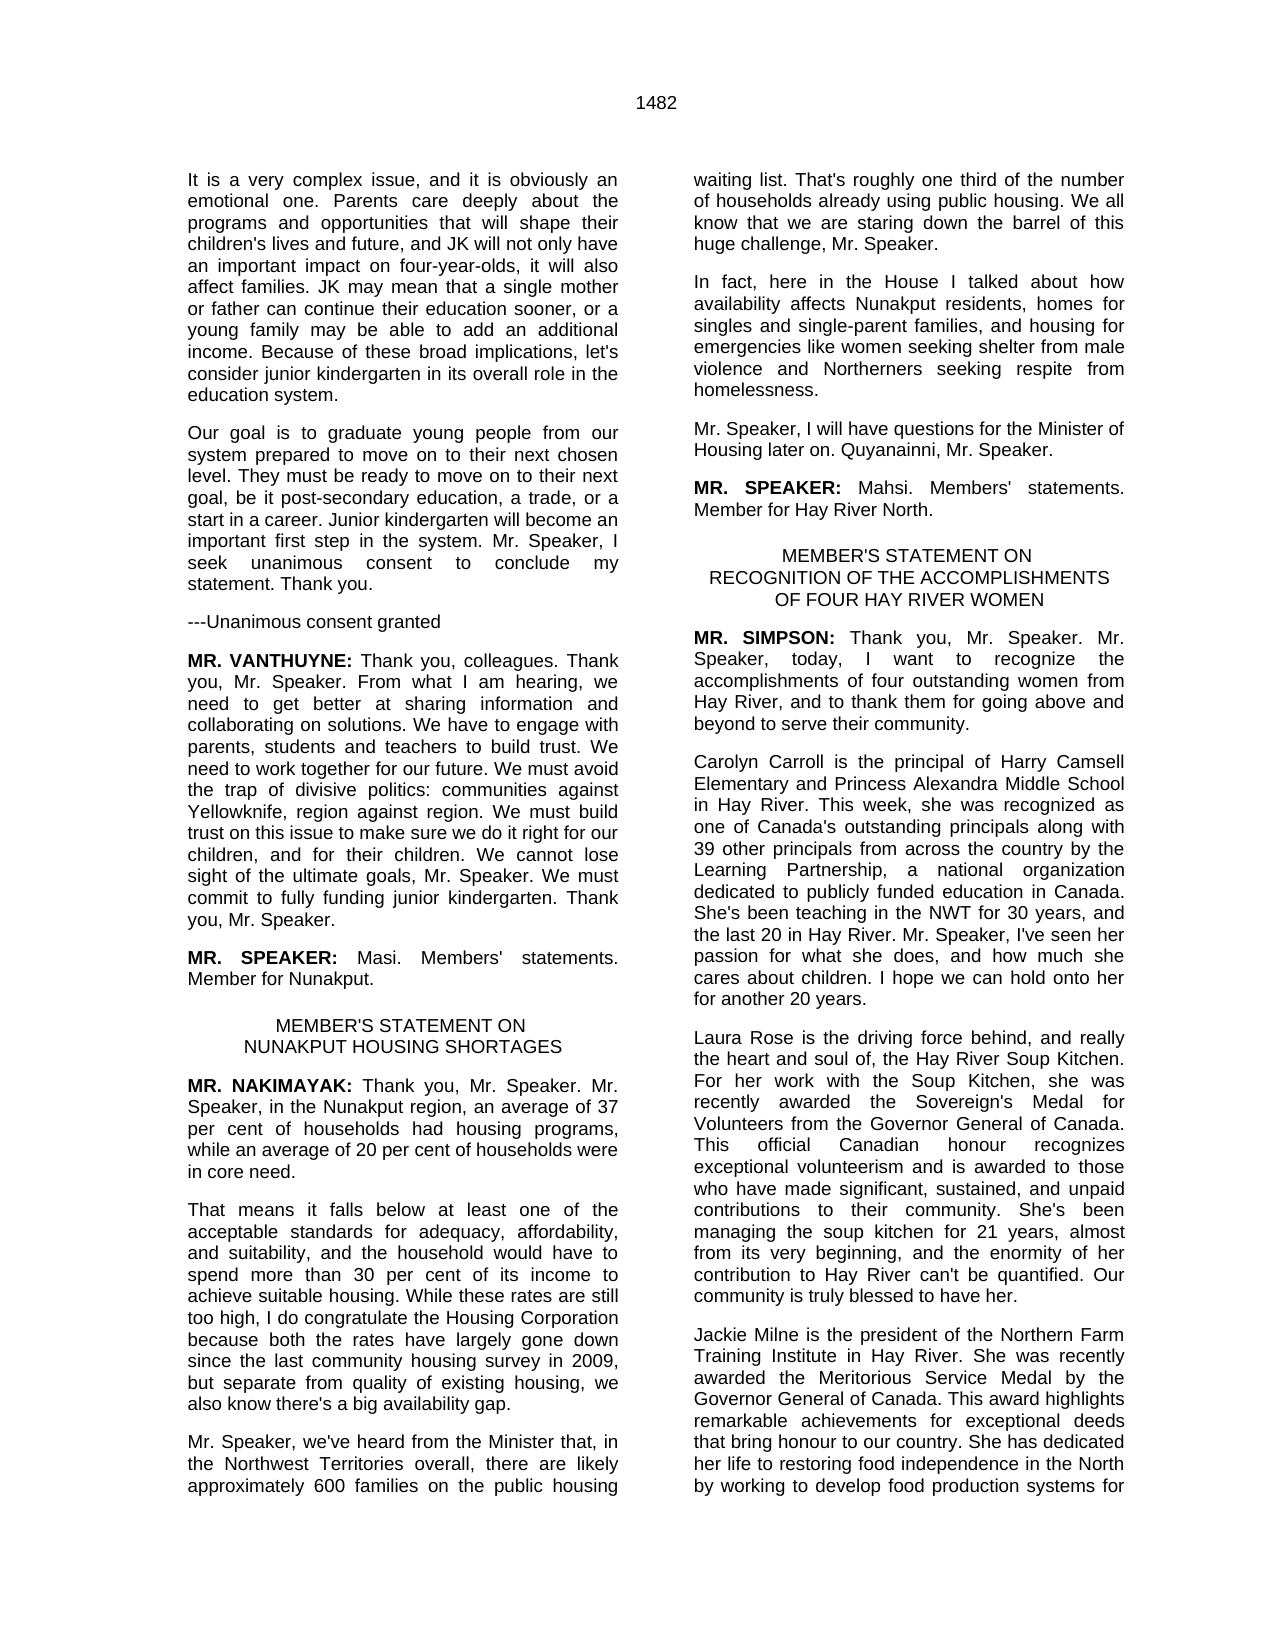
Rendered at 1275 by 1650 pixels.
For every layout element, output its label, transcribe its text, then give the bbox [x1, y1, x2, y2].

text Mr. Speaker, we've heard from the Minister that, in the Northwest Territories overall, there are likely approximately 600 families on the public housing waiting list. That's roughly one third of the number of households already using public housing. We all know that we are staring down the barrel of this huge challenge, Mr. Speaker. [694, 168, 1125, 254]
text ---Unanimous consent granted [187, 611, 619, 633]
text Laura Rose is the driving force behind, and really the heart and soul of, the Hay River Soup Kitchen. For her work with the Soup Kitchen, she was recently awarded the Sovereign's Medal for Volunteers from the Governor General of Canada. This official Canadian honour recognizes exceptional volunteerism and is awarded to those who have made significant, sustained, and unpaid contributions to their community. She's been managing the soup kitchen for 21 years, almost from its very beginning, and the enormity of her contribution to Hay River can't be quantified. Our community is truly blessed to have her. [694, 1026, 1125, 1307]
text Mr. Speaker, we've heard from the Minister that, in the Northwest Territories overall, there are likely approximately 600 families on the public housing waiting list. That's roughly one third of the number of households already using public housing. We all know that we are staring down the barrel of this huge challenge, Mr. Speaker. [187, 1431, 619, 1496]
text In fact, here in the House I talked about how availability affects Nunakput residents, homes for singles and single-parent families, and housing for emergencies like women seeking shelter from male violence and Northerners seeking respite from homelessness. [694, 271, 1125, 401]
text MR. SIMPSON: Thank you, Mr. Speaker. Mr. Speaker, today, I want to recognize the accomplishments of four outstanding women from Hay River, and to thank them for going above and beyond to serve their community. [694, 627, 1125, 734]
text Mr. Speaker, I will have questions for the Minister of Housing later on. Quyanainni, Mr. Speaker. [694, 417, 1125, 460]
subtitle Member's Statement on Nunakput Housing Shortages [187, 1015, 619, 1058]
text Our goal is to graduate young people from our system prepared to move on to their next chosen level. They must be ready to move on to their next goal, be it post-secondary education, a trade, or a start in a career. Junior kindergarten will become an important first step in the system. Mr. Speaker, I seek unanimous consent to conclude my statement. Thank you. [187, 422, 619, 595]
text MR. SPEAKER: Masi. Members' statements. Member for Nunakput. [187, 947, 619, 990]
text MR. VANTHUYNE: Thank you, colleagues. Thank you, Mr. Speaker. From what I am hearing, we need to get better at sharing information and collaborating on solutions. We have to engage with parents, students and teachers to build trust. We need to work together for our future. We must avoid the trap of divisive politics: communities against Yellowknife, region against region. We must build trust on this issue to make sure we do it right for our children, and for their children. We cannot lose sight of the ultimate goals, Mr. Speaker. We must commit to fully funding junior kindergarten. Thank you, Mr. Speaker. [187, 649, 619, 930]
text That means it falls below at least one of the acceptable standards for adequacy, affordability, and suitability, and the household would have to spend more than 30 per cent of its income to achieve suitable housing. While these rates are still too high, I do congratulate the Housing Corporation because both the rates have largely gone down since the last community housing survey in 2009, but separate from quality of existing housing, we also know there's a big availability gap. [187, 1199, 619, 1414]
text MR. NAKIMAYAK: Thank you, Mr. Speaker. Mr. Speaker, in the Nunakput region, an average of 37 per cent of households had housing programs, while an average of 20 per cent of households were in core need. [187, 1074, 619, 1182]
text MR. SPEAKER: Mahsi. Members' statements. Member for Hay River North. [694, 477, 1125, 520]
subtitle Member's Statement on Recognition of the Accomplishments of Four Hay River Women [694, 545, 1125, 610]
text Carolyn Carroll is the principal of Harry Camsell Elementary and Princess Alexandra Middle School in Hay River. This week, she was recognized as one of Canada's outstanding principals along with 39 other principals from across the country by the Learning Partnership, a national organization dedicated to publicly funded education in Canada. She's been teaching in the NWT for 30 years, and the last 20 in Hay River. Mr. Speaker, I've seen her passion for what she does, and how much she cares about children. I hope we can hold onto her for another 20 years. [694, 751, 1125, 1010]
text It is a very complex issue, and it is obviously an emotional one. Parents care deeply about the programs and opportunities that will shape their children's lives and future, and JK will not only have an important impact on four-year-olds, it will also affect families. JK may mean that a single mother or father can continue their education sooner, or a young family may be able to add an additional income. Because of these broad implications, let's consider junior kindergarten in its overall role in the education system. [187, 168, 619, 406]
